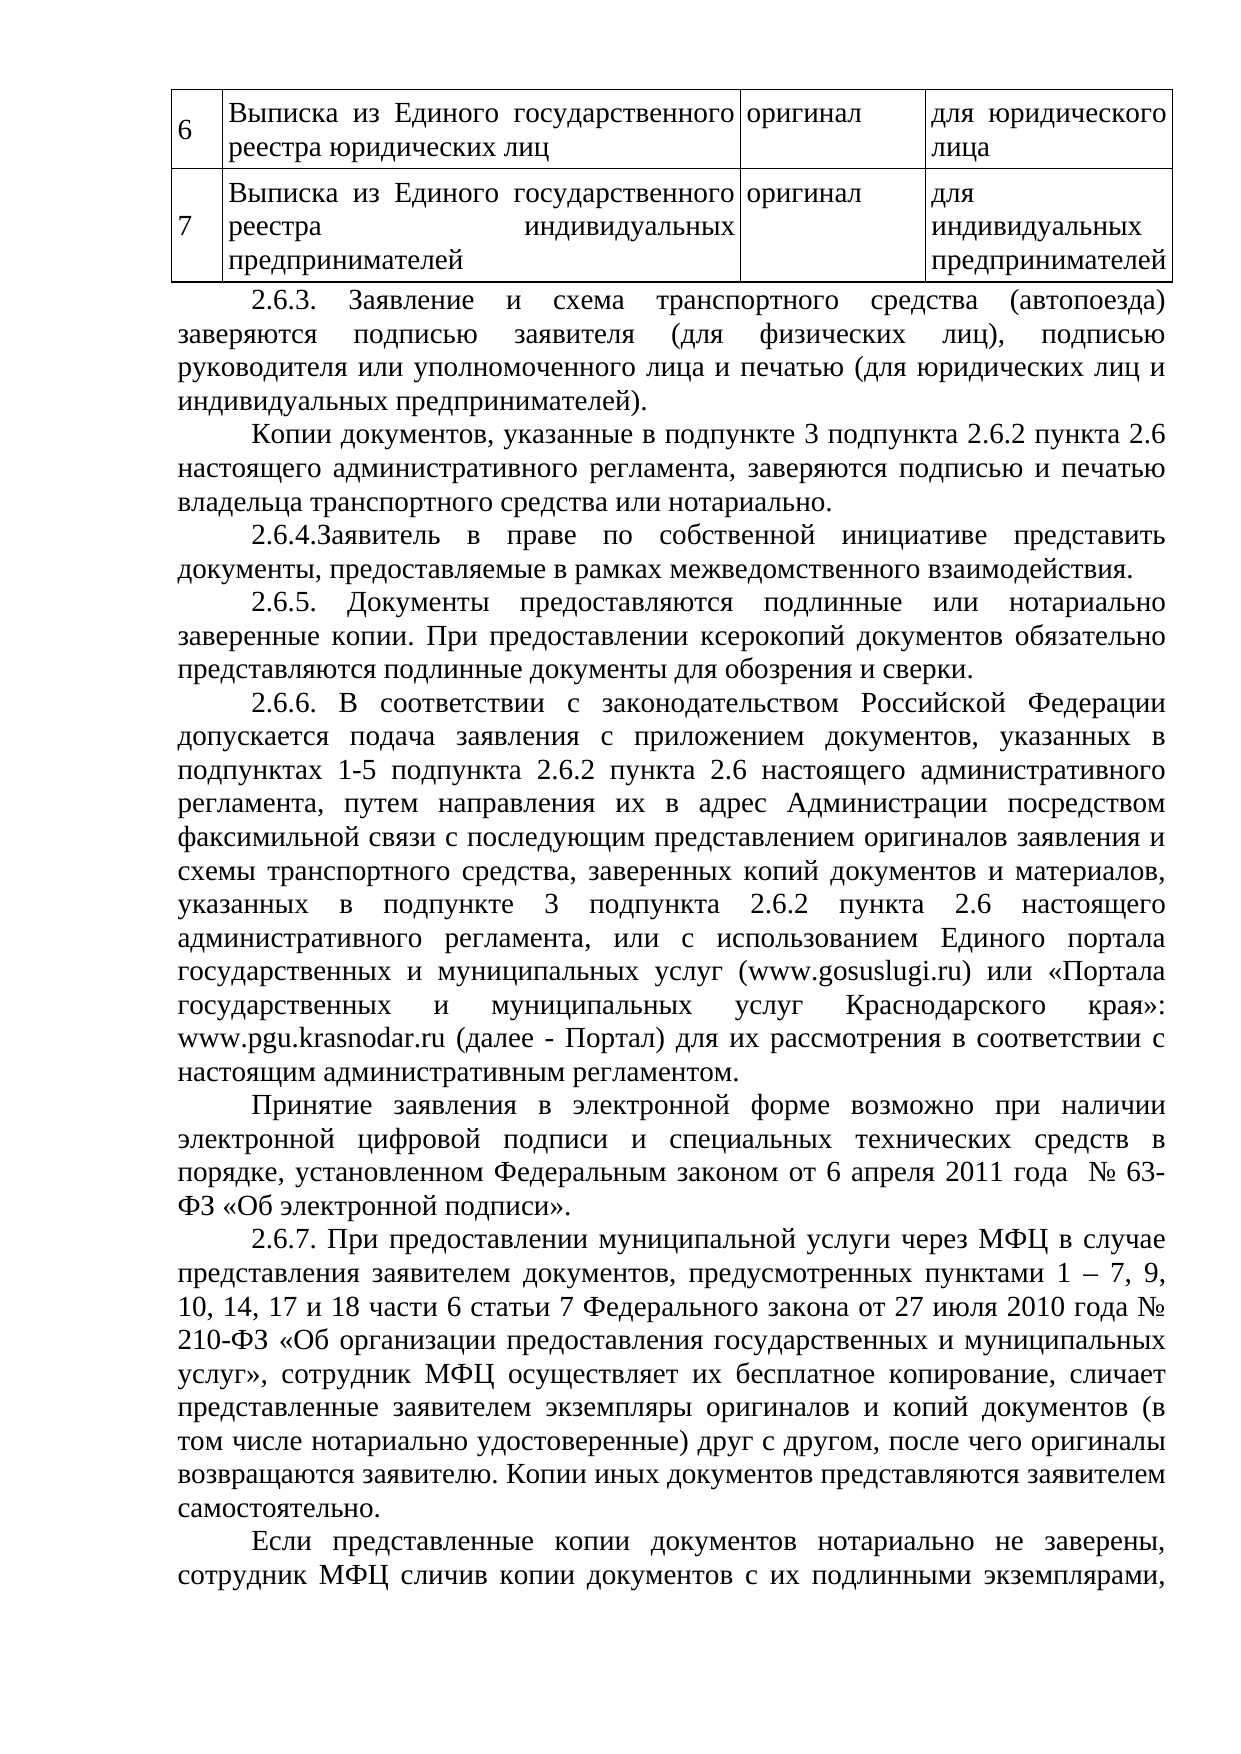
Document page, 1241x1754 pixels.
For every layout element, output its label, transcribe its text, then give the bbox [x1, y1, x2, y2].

table_cell Выписка из Единого государственного реестра юридических лиц [223, 90, 740, 168]
table_cell оригинал [741, 169, 925, 281]
table_cell 6 [172, 90, 222, 168]
text 2.6.7. При предоставлении муниципальной услуги через МФЦ в случае представления заявителем документов, предусмотренных пунктами 1 – 7, 9, 10, 14, 17 и 18 части 6 статьи 7 Федерального закона от 27 июля 2010 года № 210-ФЗ «Об организации предоставления государственных и муниципальных услуг», сотрудник МФЦ осуществляет их бесплатное копирование, сличает представленные заявителем экземпляры оригиналов и копий документов (в том числе нотариально удостоверенные) друг с другом, после чего оригиналы возвращаются заявителю. Копии иных документов представляются заявителем самостоятельно. [177, 1222, 1167, 1523]
table_cell Выписка из Единого государственного реестра индивидуальных предпринимателей [223, 169, 740, 281]
text 2.6.3. Заявление и схема транспортного средства (автопоезда) заверяются подписью заявителя (для физических лиц), подписью руководителя или уполномоченного лица и печатью (для юридических лиц и индивидуальных предпринимателей). [177, 283, 1167, 417]
text Принятие заявления в электронной форме возможно при наличии электронной цифровой подписи и специальных технических средств в порядке, установленном Федеральным законом от 6 апреля 2011 года № 63-ФЗ «Об электронной подписи». [177, 1087, 1167, 1222]
text 2.6.6. В соответствии с законодательством Российской Федерации допускается подача заявления с приложением документов, указанных в подпунктах 1-5 подпункта 2.6.2 пункта 2.6 настоящего административного регламента, путем направления их в адрес Администрации посредством факсимильной связи с последующим представлением оригиналов заявления и схемы транспортного средства, заверенных копий документов и материалов, указанных в подпункте 3 подпункта 2.6.2 пункта 2.6 настоящего административного регламента, или с использованием Единого портала государственных и муниципальных услуг (www.gosuslugi.ru) или «Портала государственных и муниципальных услуг Краснодарского края»: www.pgu.krasnodar.ru (далее - Портал) для их рассмотрения в соответствии с настоящим административным регламентом. [177, 685, 1167, 1087]
text 2.6.5. Документы предоставляются подлинные или нотариально заверенные копии. При предоставлении ксерокопий документов обязательно представляются подлинные документы для обозрения и сверки. [177, 584, 1167, 685]
table_cell для юридического лица [926, 90, 1172, 168]
table_cell оригинал [741, 90, 925, 168]
text 2.6.4.Заявитель в праве по собственной инициативе представить документы, предоставляемые в рамках межведомственного взаимодействия. [177, 517, 1167, 584]
table_cell для индивидуальных предпринимателей [926, 169, 1172, 281]
text Копии документов, указанные в подпункте 3 подпункта 2.6.2 пункта 2.6 настоящего административного регламента, заверяются подписью и печатью владельца транспортного средства или нотариально. [177, 417, 1167, 517]
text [177, 1523, 1167, 1591]
table_cell 7 [172, 169, 222, 281]
